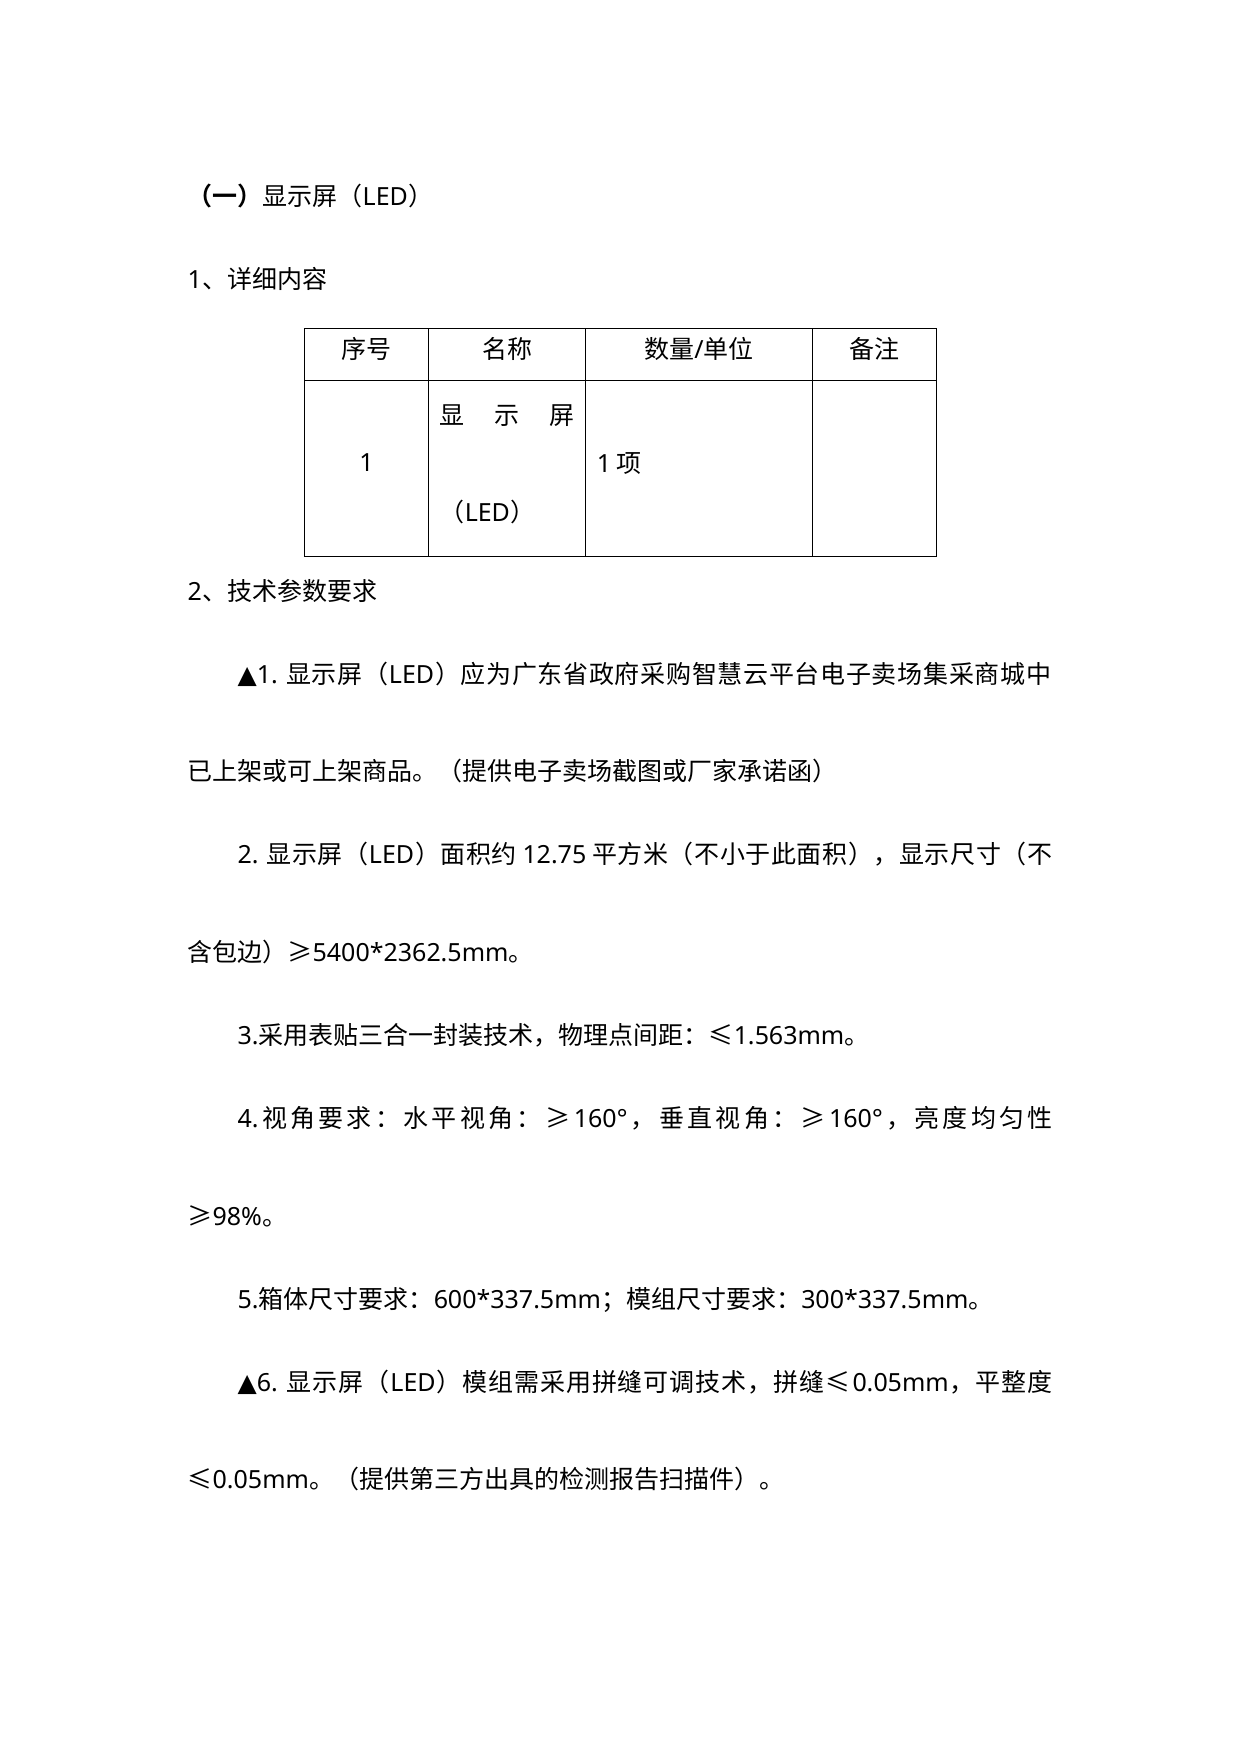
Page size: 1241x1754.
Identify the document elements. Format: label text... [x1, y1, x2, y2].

text 3.采用表贴三合一封装技术，物理点间距：≤1.563mm。 [187, 1001, 1053, 1066]
text 1、详细内容 [187, 245, 1053, 310]
text 2、技术参数要求 [187, 557, 1053, 622]
text ▲6. 显示屏（LED）模组需采用拼缝可调技术，拼缝≤0.05mm，平整度≤0.05mm。（提供第三方出具的检测报告扫描件）。 [187, 1348, 1053, 1511]
table_cell 1 [305, 381, 428, 556]
table_cell 1项 [586, 381, 812, 556]
text 4.视角要求：水平视角：≥160°，垂直视角：≥160°，亮度均匀性≥98%。 [187, 1084, 1053, 1247]
text ▲1. 显示屏（LED）应为广东省政府采购智慧云平台电子卖场集采商城中已上架或可上架商品。（提供电子卖场截图或厂家承诺函） [187, 640, 1053, 802]
text 2. 显示屏（LED）面积约12.75平方米（不小于此面积），显示尺寸（不含包边）≥5400*2362.5mm。 [187, 821, 1053, 983]
table_header 名称 [429, 329, 585, 380]
table_header 数量/单位 [586, 329, 812, 380]
text 5.箱体尺寸要求：600*337.5mm；模组尺寸要求：300*337.5mm。 [187, 1265, 1053, 1330]
table_header 备注 [813, 329, 936, 380]
table_header 序号 [305, 329, 428, 380]
text （一）显示屏（LED） [187, 162, 1053, 227]
table_cell [813, 381, 936, 556]
table_cell 显示屏（LED） [429, 381, 585, 556]
